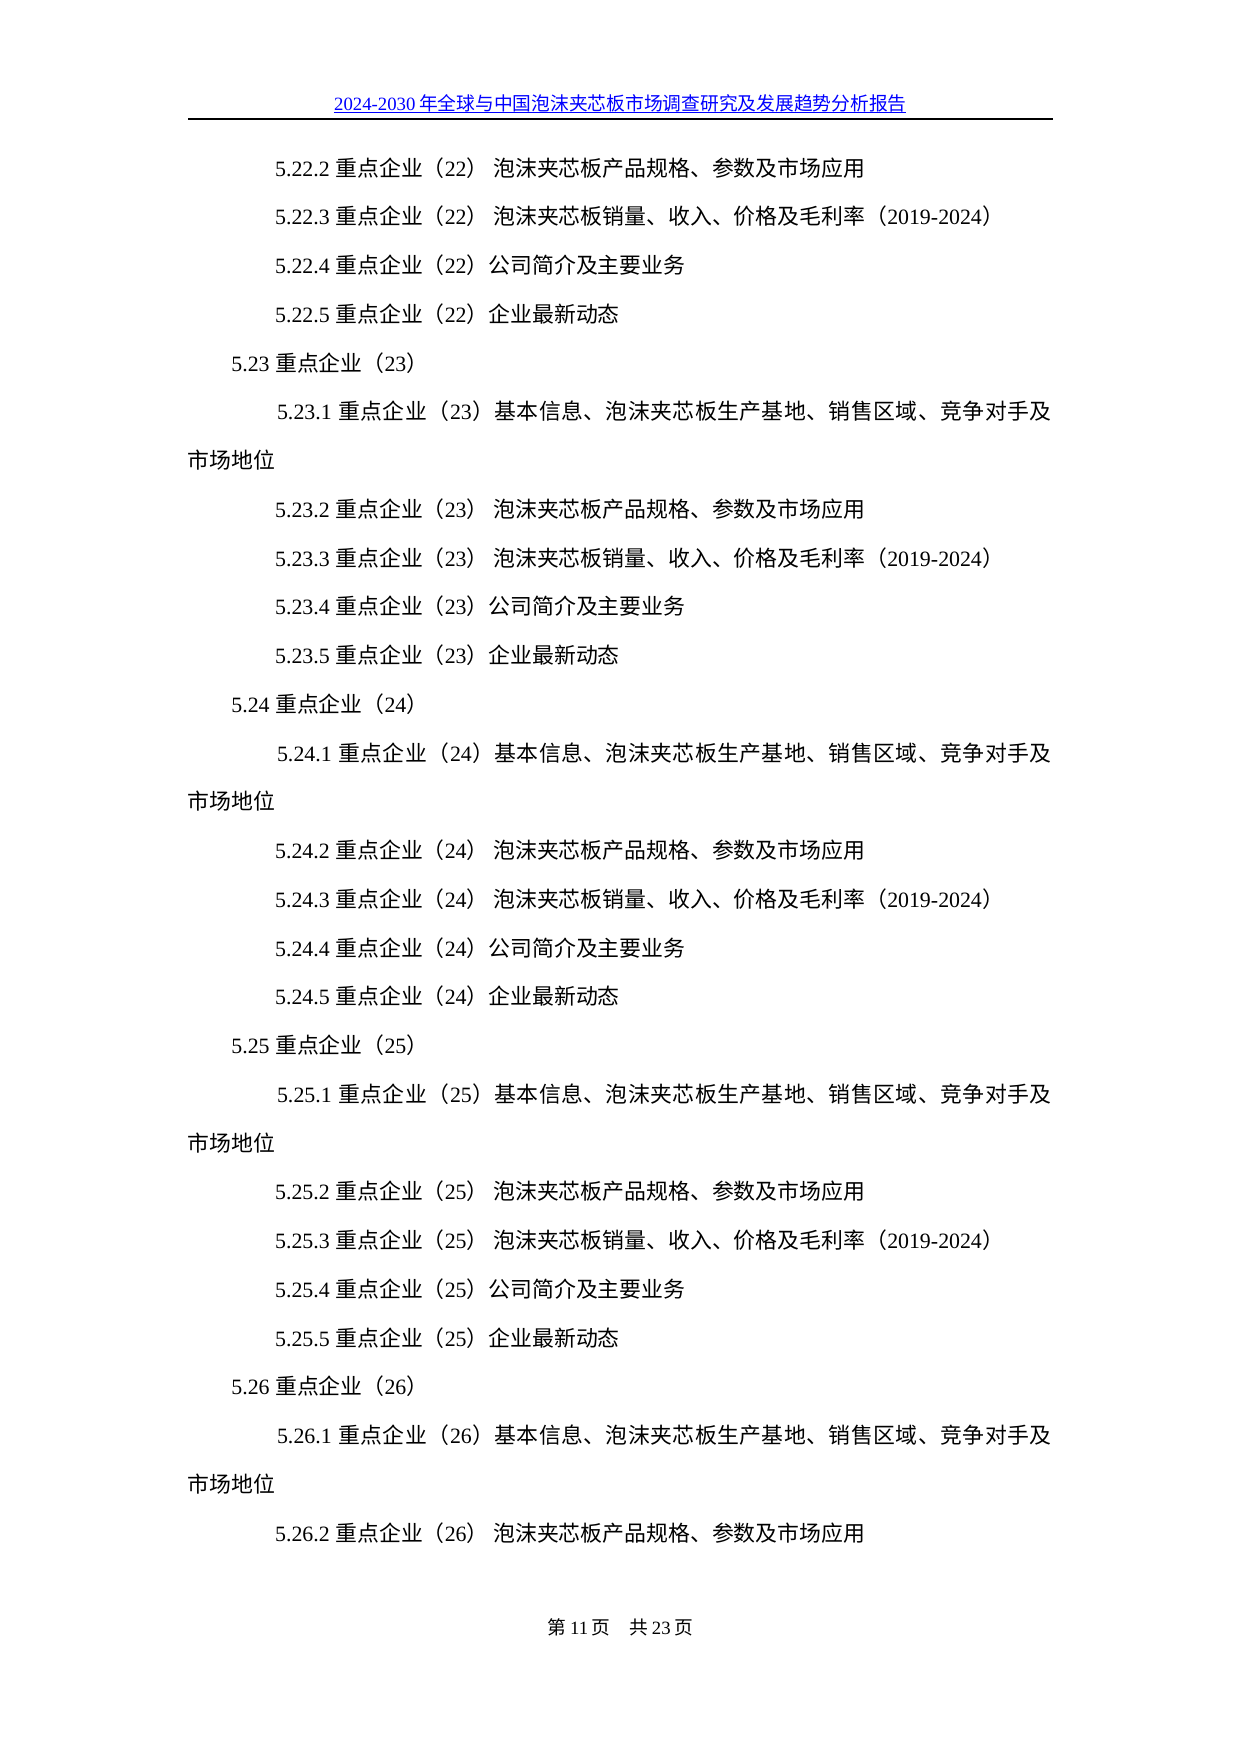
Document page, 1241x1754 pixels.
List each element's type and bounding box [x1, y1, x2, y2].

text [187, 150, 1053, 1548]
